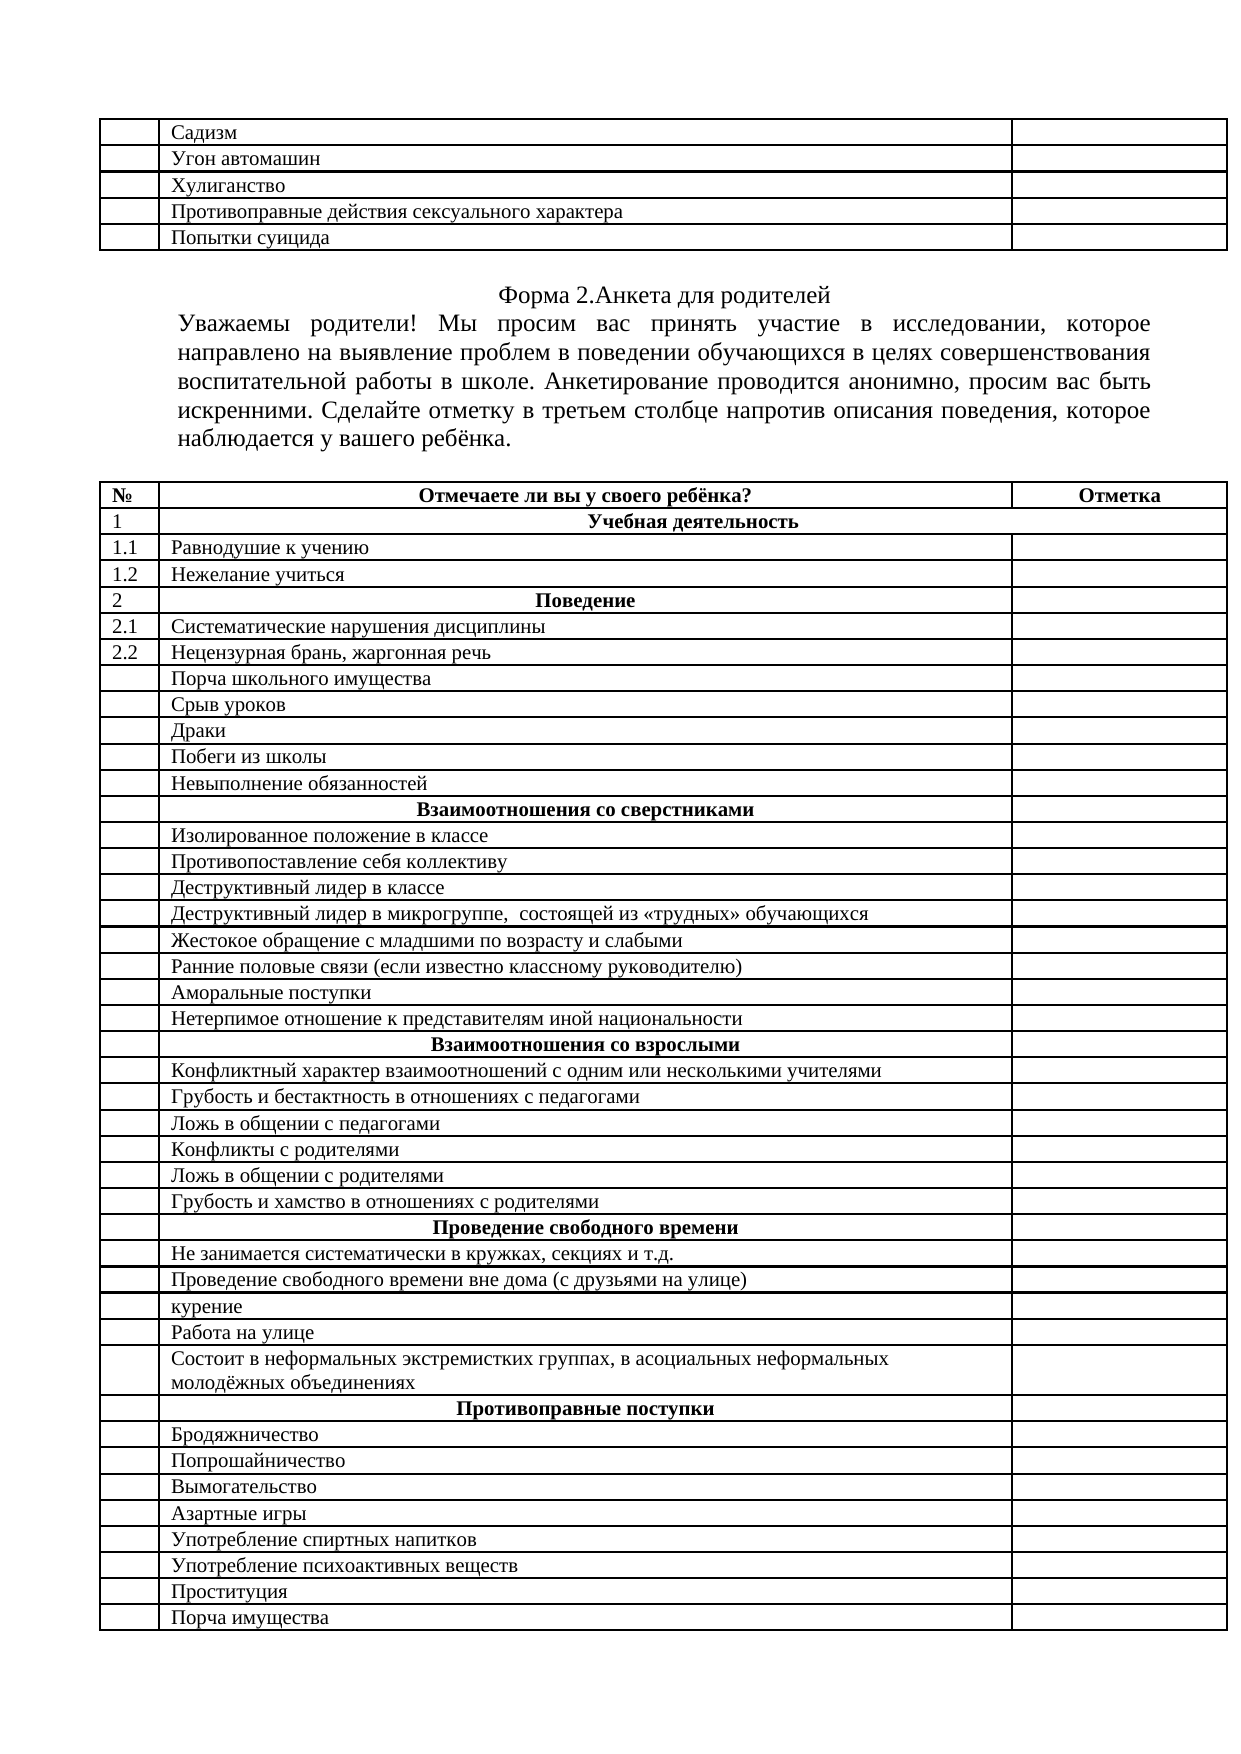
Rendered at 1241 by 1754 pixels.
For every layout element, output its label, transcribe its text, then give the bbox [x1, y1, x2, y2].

table_header Отметка [1013, 483, 1226, 507]
table_cell [101, 1241, 158, 1265]
table_cell Состоит в неформальных экстремистких группах, в асоциальных неформальных молодёжных объединениях [160, 1346, 1011, 1394]
table_cell Нецензурная брань, жаргонная речь [160, 640, 1011, 664]
table_cell Конфликты с родителями [160, 1137, 1011, 1161]
table_cell [1013, 588, 1226, 612]
table_cell [1013, 1189, 1226, 1213]
table_cell [101, 745, 158, 768]
table_cell [1013, 146, 1226, 170]
table_cell 2.1 [101, 614, 158, 638]
table_cell [1013, 640, 1226, 664]
table_cell курение [160, 1294, 1011, 1318]
table_cell [101, 718, 158, 742]
table_cell [1013, 1320, 1226, 1344]
table_cell [101, 771, 158, 795]
table_cell [1013, 718, 1226, 742]
table_cell [101, 1189, 158, 1213]
table_cell Не занимается систематически в кружках, секциях и т.д. [160, 1241, 1011, 1265]
text Форма 2.Анкета для родителей [177, 280, 1152, 308]
table_cell Грубость и хамство в отношениях с родителями [160, 1189, 1011, 1213]
table_cell [101, 1475, 158, 1498]
table_cell Употребление спиртных напитков [160, 1527, 1011, 1551]
table_cell [101, 1058, 158, 1082]
table_cell [101, 1579, 158, 1603]
table_cell [101, 1268, 158, 1291]
table_cell 1.2 [101, 561, 158, 586]
table_cell Грубость и бестактность в отношениях с педагогами [160, 1084, 1011, 1108]
table_cell [1013, 928, 1226, 952]
table_cell [101, 666, 158, 690]
table_cell [1013, 1448, 1226, 1472]
table_cell [101, 1111, 158, 1134]
table_cell Поведение [160, 588, 1011, 612]
table_cell [101, 1084, 158, 1108]
table_cell [1013, 1396, 1226, 1420]
table_cell [101, 1006, 158, 1030]
table_cell [1013, 1422, 1226, 1446]
table_cell [101, 1448, 158, 1472]
table_cell Вымогательство [160, 1475, 1011, 1498]
table_cell [1013, 1241, 1226, 1265]
table_cell Ранние половые связи (если известно классному руководителю) [160, 954, 1011, 978]
table_cell [101, 225, 158, 249]
table_cell Употребление психоактивных веществ [160, 1553, 1011, 1577]
table_cell [1013, 1501, 1226, 1525]
table_cell [101, 173, 158, 197]
table_cell [1013, 666, 1226, 690]
table_cell Проведение свободного времени вне дома (с друзьями на улице) [160, 1268, 1011, 1291]
table_cell Противоправные поступки [160, 1396, 1011, 1420]
table_cell Хулиганство [160, 173, 1011, 197]
table_cell [1013, 692, 1226, 716]
table_cell Побеги из школы [160, 745, 1011, 768]
table_cell 2.2 [101, 640, 158, 664]
table_cell [101, 1215, 158, 1239]
table_cell [101, 1320, 158, 1344]
table_cell [101, 692, 158, 716]
table_cell [1013, 1346, 1226, 1394]
table_cell [101, 1032, 158, 1056]
table_cell Азартные игры [160, 1501, 1011, 1525]
table_cell Попрошайничество [160, 1448, 1011, 1472]
table_cell [101, 146, 158, 170]
table_cell [1013, 954, 1226, 978]
table_cell Проведение свободного времени [160, 1215, 1011, 1239]
table_cell Деструктивный лидер в микрогруппе, состоящей из «трудных» обучающихся [160, 901, 1011, 925]
table_cell 1.1 [101, 535, 158, 559]
table_cell [1013, 199, 1226, 223]
table_cell Равнодушие к учению [160, 535, 1011, 559]
table_cell [101, 1422, 158, 1446]
table_cell Учебная деятельность [160, 509, 1226, 533]
table_cell Ложь в общении с педагогами [160, 1111, 1011, 1134]
table_cell Невыполнение обязанностей [160, 771, 1011, 795]
table_cell Драки [160, 718, 1011, 742]
table_cell [1013, 1268, 1226, 1291]
table_cell [1013, 120, 1226, 144]
table_cell Жестокое обращение с младшими по возрасту и слабыми [160, 928, 1011, 952]
table_cell 2 [101, 588, 158, 612]
table_cell [101, 980, 158, 1004]
table_cell [1013, 1527, 1226, 1551]
table_cell Изолированное положение в классе [160, 823, 1011, 847]
table_header Отмечаете ли вы у своего ребёнка? [160, 483, 1011, 507]
table_cell 1 [101, 509, 158, 533]
table_cell Срыв уроков [160, 692, 1011, 716]
table_cell Ложь в общении с родителями [160, 1163, 1011, 1187]
table_cell [1013, 1111, 1226, 1134]
table_cell Работа на улице [160, 1320, 1011, 1344]
table_cell [1013, 561, 1226, 586]
table_cell [1013, 225, 1226, 249]
table_cell [1013, 771, 1226, 795]
table_cell [1013, 173, 1226, 197]
table_cell [1013, 1605, 1226, 1629]
table_cell [1013, 875, 1226, 899]
table_cell [1013, 1137, 1226, 1161]
table_cell Проституция [160, 1579, 1011, 1603]
table_cell [1013, 614, 1226, 638]
table_cell [101, 849, 158, 873]
table_cell [101, 1396, 158, 1420]
table_cell [101, 954, 158, 978]
table_cell Нежелание учиться [160, 561, 1011, 586]
table_cell Бродяжничество [160, 1422, 1011, 1446]
table_cell [101, 1527, 158, 1551]
table_cell [1013, 1163, 1226, 1187]
table_cell [1013, 1006, 1226, 1030]
table_cell [101, 1553, 158, 1577]
table_cell [101, 823, 158, 847]
table_cell [101, 199, 158, 223]
table_cell Нетерпимое отношение к представителям иной национальности [160, 1006, 1011, 1030]
table_cell [101, 797, 158, 821]
table_cell Порча имущества [160, 1605, 1011, 1629]
table_cell [101, 875, 158, 899]
table_cell Систематические нарушения дисциплины [160, 614, 1011, 638]
table_cell Порча школьного имущества [160, 666, 1011, 690]
table_cell [101, 1605, 158, 1629]
table_header № [101, 483, 158, 507]
table_cell Деструктивный лидер в классе [160, 875, 1011, 899]
table_cell [101, 1163, 158, 1187]
table_cell [1013, 1294, 1226, 1318]
table_cell [1013, 849, 1226, 873]
table_cell Противоправные действия сексуального характера [160, 199, 1011, 223]
table_cell Попытки суицида [160, 225, 1011, 249]
table_cell Угон автомашин [160, 146, 1011, 170]
table_cell [1013, 1084, 1226, 1108]
table_cell [1013, 823, 1226, 847]
table_cell [1013, 901, 1226, 925]
table_cell [101, 928, 158, 952]
table_cell Садизм [160, 120, 1011, 144]
table_cell [101, 901, 158, 925]
table_cell [1013, 745, 1226, 768]
table_cell [1013, 797, 1226, 821]
table_cell [1013, 1215, 1226, 1239]
table_cell Противопоставление себя коллективу [160, 849, 1011, 873]
table_cell [1013, 1553, 1226, 1577]
table_cell [101, 1501, 158, 1525]
table_cell [1013, 1032, 1226, 1056]
table_cell [1013, 980, 1226, 1004]
text Уважаемы родители! Мы просим вас принять участие в исследовании, которое направлено на выявление проблем в поведении обучающихся в целях совершенствования воспитательной работы в школе. Анкетирование проводится анонимно, просим вас быть искренними. Сделайте отметку в третьем столбце напротив описания поведения, которое наблюдается у вашего ребёнка. [177, 308, 1152, 452]
table_cell [1013, 1475, 1226, 1498]
table_cell [101, 1294, 158, 1318]
table_cell [101, 1346, 158, 1394]
table_cell [101, 1137, 158, 1161]
table_cell Аморальные поступки [160, 980, 1011, 1004]
table_cell [1013, 535, 1226, 559]
table_cell Взаимоотношения со сверстниками [160, 797, 1011, 821]
table_cell Конфликтный характер взаимоотношений с одним или несколькими учителями [160, 1058, 1011, 1082]
table_cell Взаимоотношения со взрослыми [160, 1032, 1011, 1056]
table_cell [1013, 1058, 1226, 1082]
table_cell [101, 120, 158, 144]
table_cell [1013, 1579, 1226, 1603]
